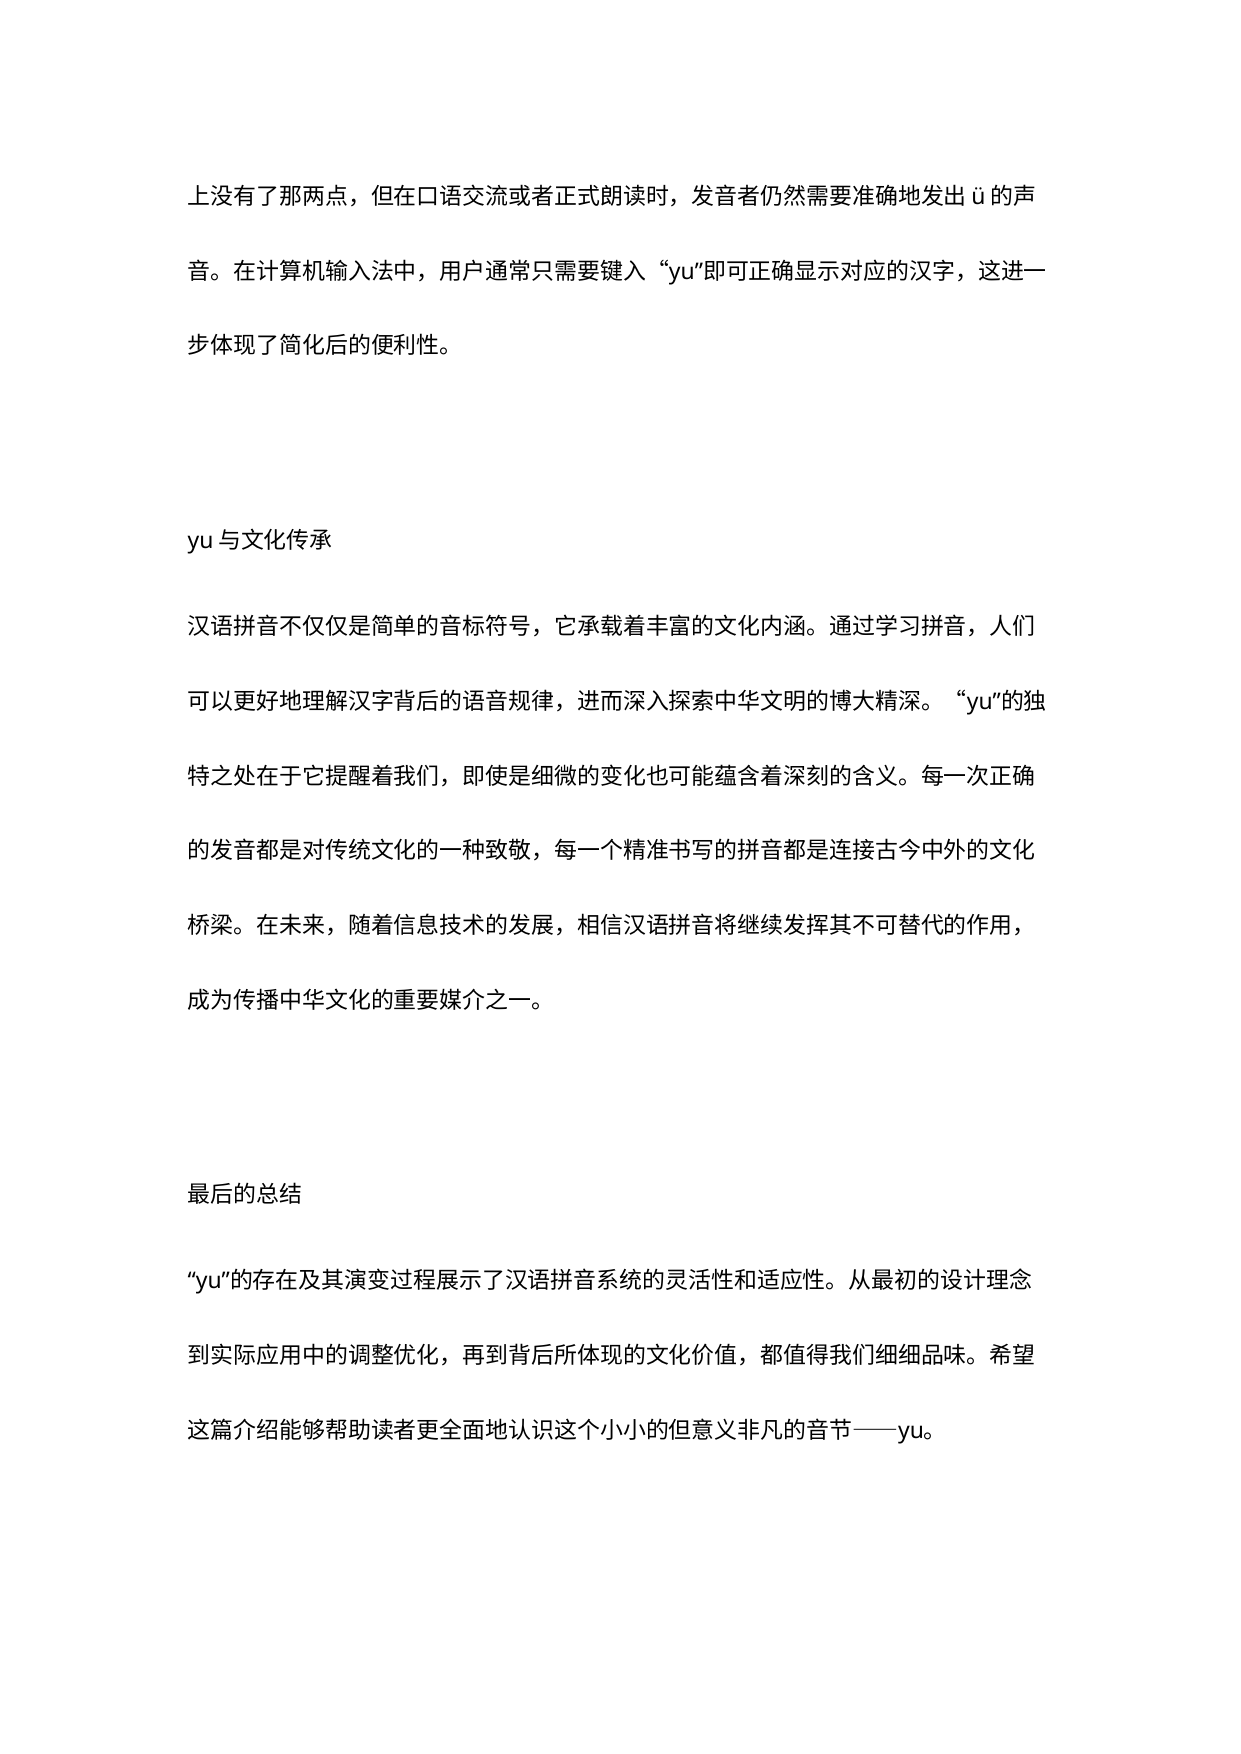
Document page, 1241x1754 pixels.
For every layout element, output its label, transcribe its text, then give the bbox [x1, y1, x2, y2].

text 汉语拼音不仅仅是简单的音标符号，它承载着丰富的文化内涵。通过学习拼音，人们可以更好地理解汉字背后的语音规律，进而深入探索中华文明的博大精深。“yu”的独特之处在于它提醒着我们，即使是细微的变化也可能蕴含着深刻的含义。每一次正确的发音都是对传统文化的一种致敬，每一个精准书写的拼音都是连接古今中外的文化桥梁。在未来，随着信息技术的发展，相信汉语拼音将继续发挥其不可替代的作用，成为传播中华文化的重要媒介之一。 [187, 592, 1053, 1031]
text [187, 162, 1053, 376]
text 最后的总结 [187, 1160, 1053, 1225]
text “yu”的存在及其演变过程展示了汉语拼音系统的灵活性和适应性。从最初的设计理念到实际应用中的调整优化，再到背后所体现的文化价值，都值得我们细细品味。希望这篇介绍能够帮助读者更全面地认识这个小小的但意义非凡的音节——yu。 [187, 1247, 1053, 1461]
text yu与文化传承 [187, 506, 1053, 571]
